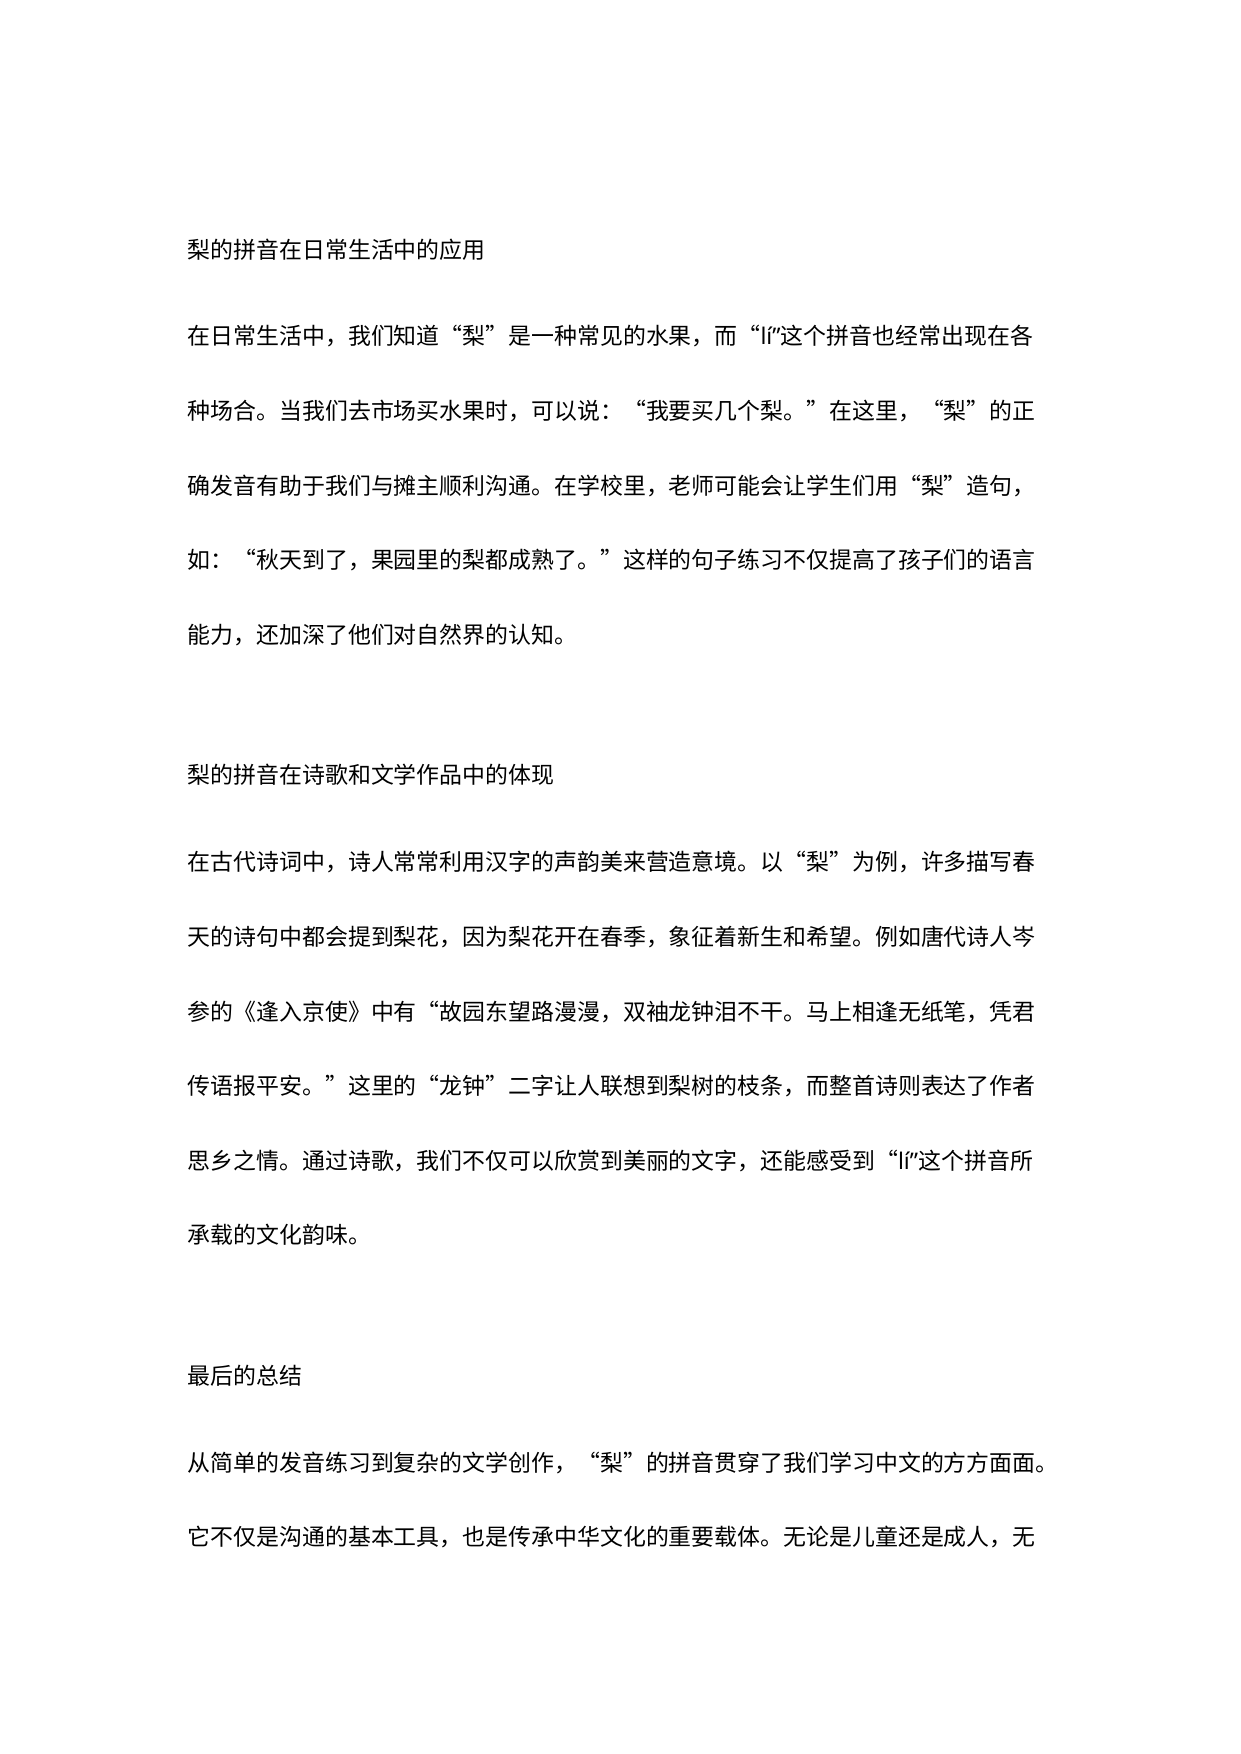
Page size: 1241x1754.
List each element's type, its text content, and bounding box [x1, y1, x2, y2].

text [187, 1428, 1053, 1568]
text 在古代诗词中，诗人常常利用汉字的声韵美来营造意境。以“梨”为例，许多描写春天的诗句中都会提到梨花，因为梨花开在春季，象征着新生和希望。例如唐代诗人岑参的《逢入京使》中有“故园东望路漫漫，双袖龙钟泪不干。马上相逢无纸笔，凭君传语报平安。”这里的“龙钟”二字让人联想到梨树的枝条，而整首诗则表达了作者思乡之情。通过诗歌，我们不仅可以欣赏到美丽的文字，还能感受到“lí”这个拼音所承载的文化韵味。 [187, 828, 1053, 1267]
text 最后的总结 [187, 1342, 1053, 1407]
text 在日常生活中，我们知道“梨”是一种常见的水果，而“lí”这个拼音也经常出现在各种场合。当我们去市场买水果时，可以说：“我要买几个梨。”在这里，“梨”的正确发音有助于我们与摊主顺利沟通。在学校里，老师可能会让学生们用“梨”造句，如：“秋天到了，果园里的梨都成熟了。”这样的句子练习不仅提高了孩子们的语言能力，还加深了他们对自然界的认知。 [187, 302, 1053, 666]
text 梨的拼音在日常生活中的应用 [187, 216, 1053, 281]
text 梨的拼音在诗歌和文学作品中的体现 [187, 742, 1053, 807]
